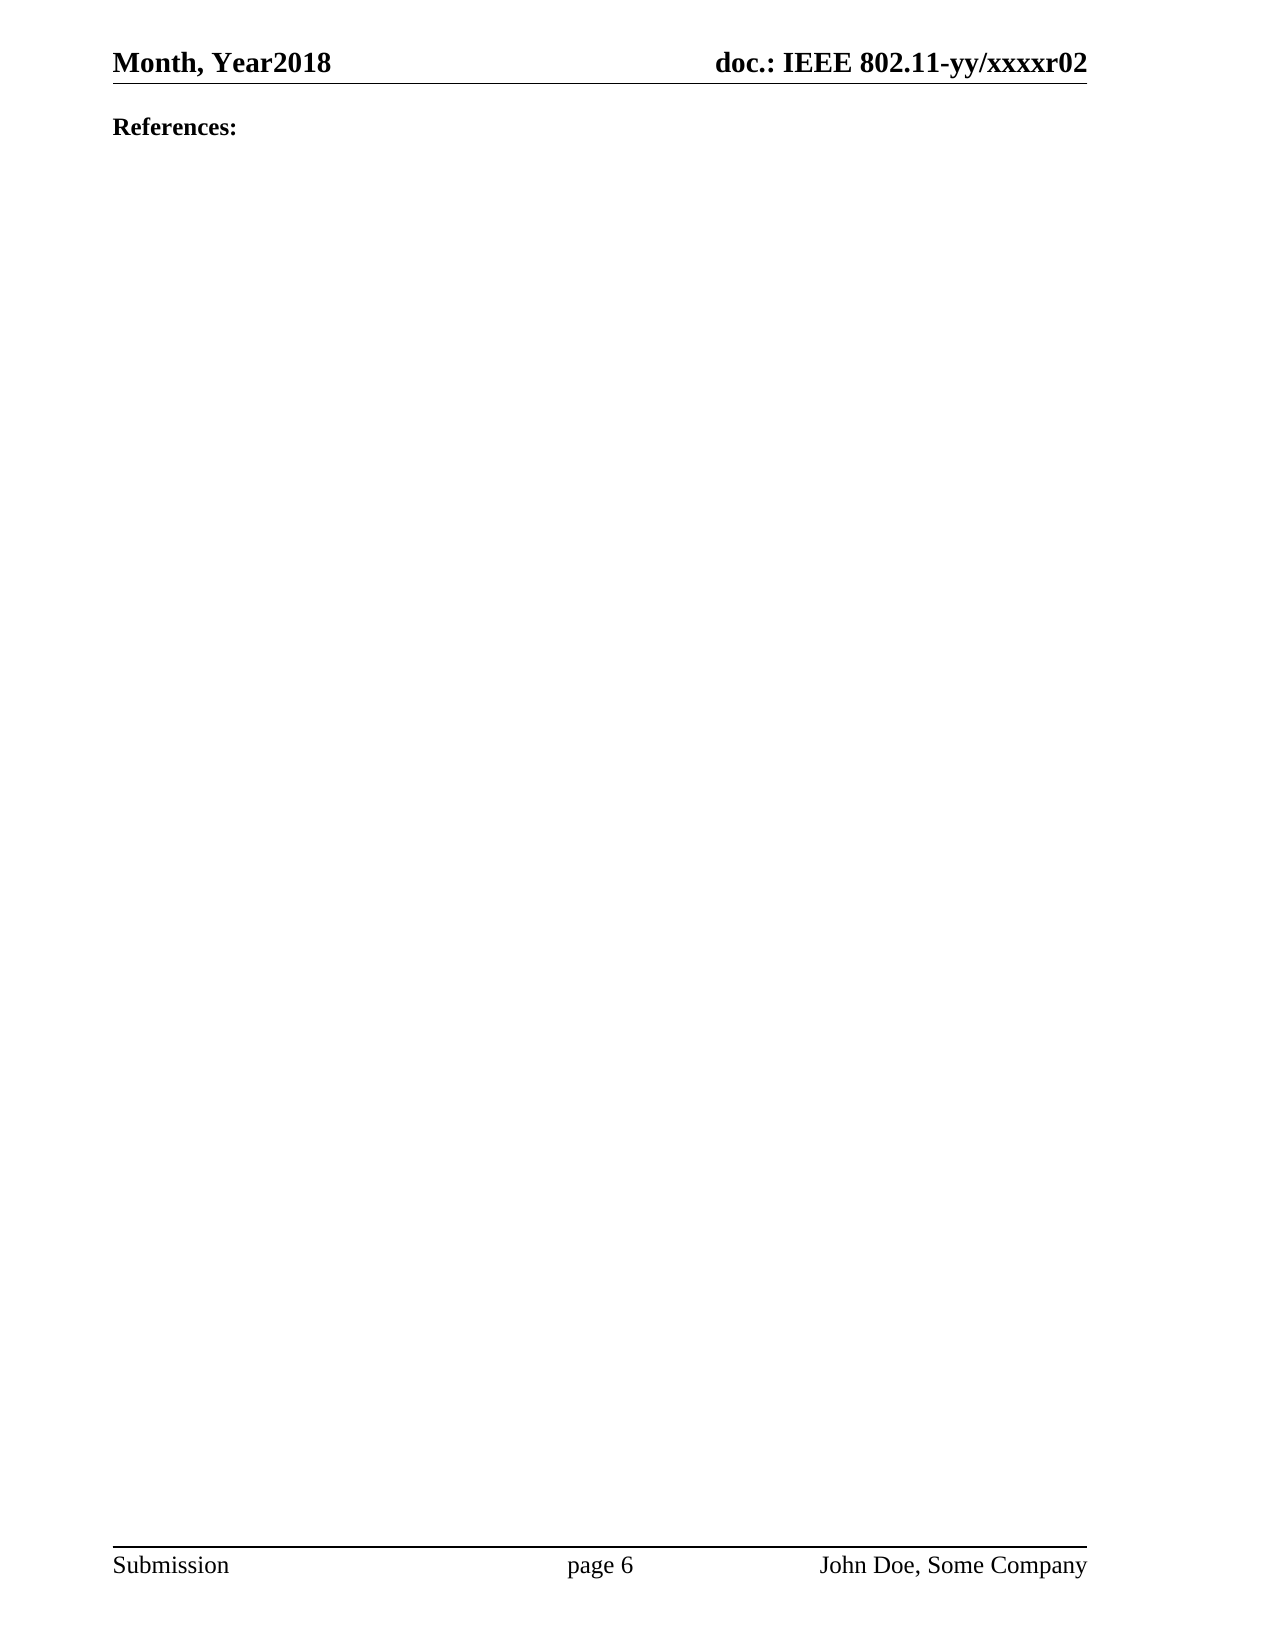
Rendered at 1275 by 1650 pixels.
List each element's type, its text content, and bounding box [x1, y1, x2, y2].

text References: [112, 112, 1087, 141]
